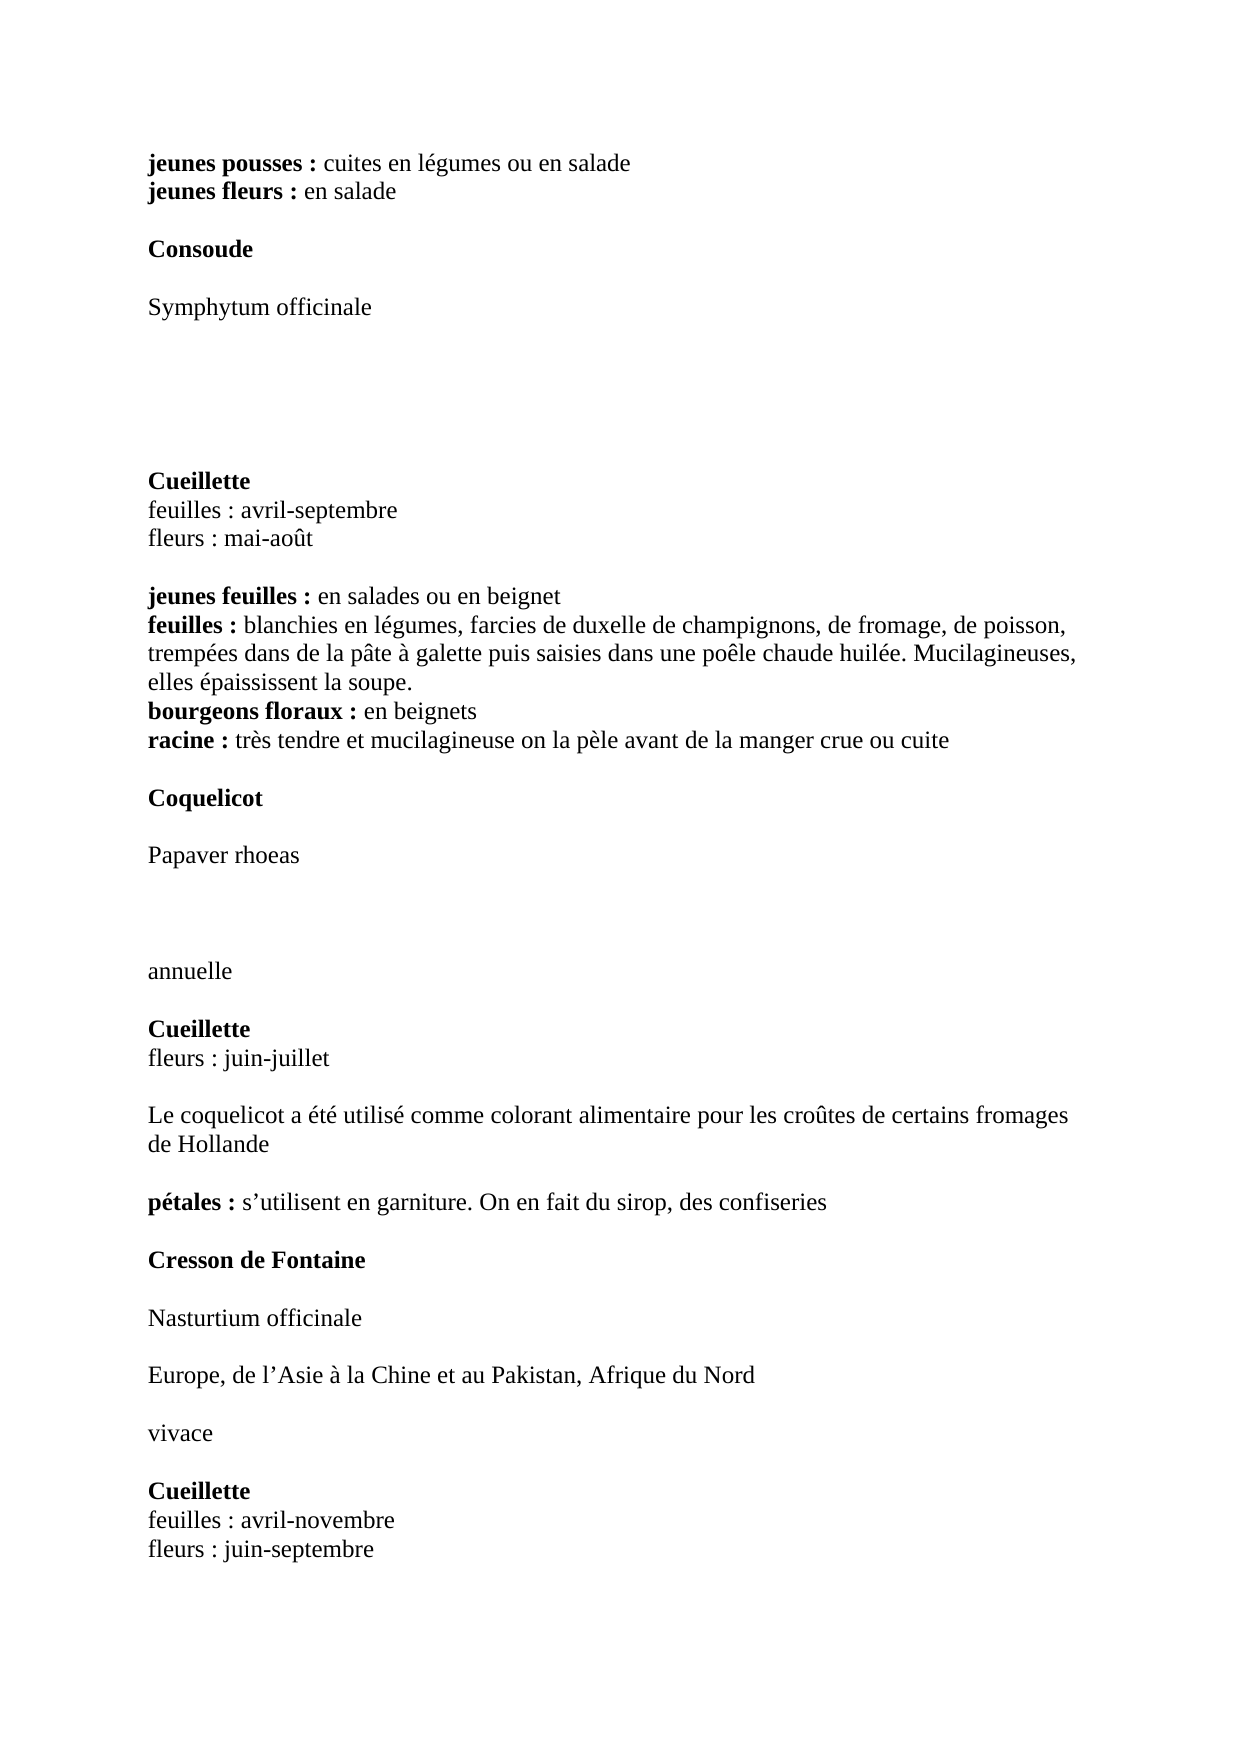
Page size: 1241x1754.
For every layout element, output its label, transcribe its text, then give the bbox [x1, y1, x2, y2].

text Cresson de Fontaine [148, 1245, 1093, 1273]
text annuelle [148, 956, 1093, 985]
text Cueillette feuilles : avril-septembre fleurs : mai-août jeunes feuilles : en salades ou en beignet feuilles : blanchies en légumes, farcies de duxelle de champignons, de fromage, de poisson, trempées dans de la pâte à galette puis saisies dans une poêle chaude huilée. Mucilagineuses, elles épaississent la soupe. bourgeons floraux : en beignets racine : très tendre et mucilagineuse on la pèle avant de la manger crue ou cuite [148, 466, 1093, 753]
text Symphytum officinale [148, 292, 1093, 321]
text Europe, de l’Asie à la Chine et au Pakistan, Afrique du Nord [148, 1361, 1093, 1389]
text Coquelicot [148, 783, 1093, 811]
text Papaver rhoeas [148, 841, 1093, 869]
text Cueillette fleurs : juin-juillet Le coquelicot a été utilisé comme colorant alimentaire pour les croûtes de certains fromages de Hollande pétales : s’utilisent en garniture. On en fait du sirop, des confiseries [148, 1014, 1093, 1216]
text vivace [148, 1418, 1093, 1447]
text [148, 1476, 1093, 1591]
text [148, 148, 1093, 205]
text Consoude [148, 234, 1093, 263]
text Nasturtium officinale [148, 1303, 1093, 1331]
